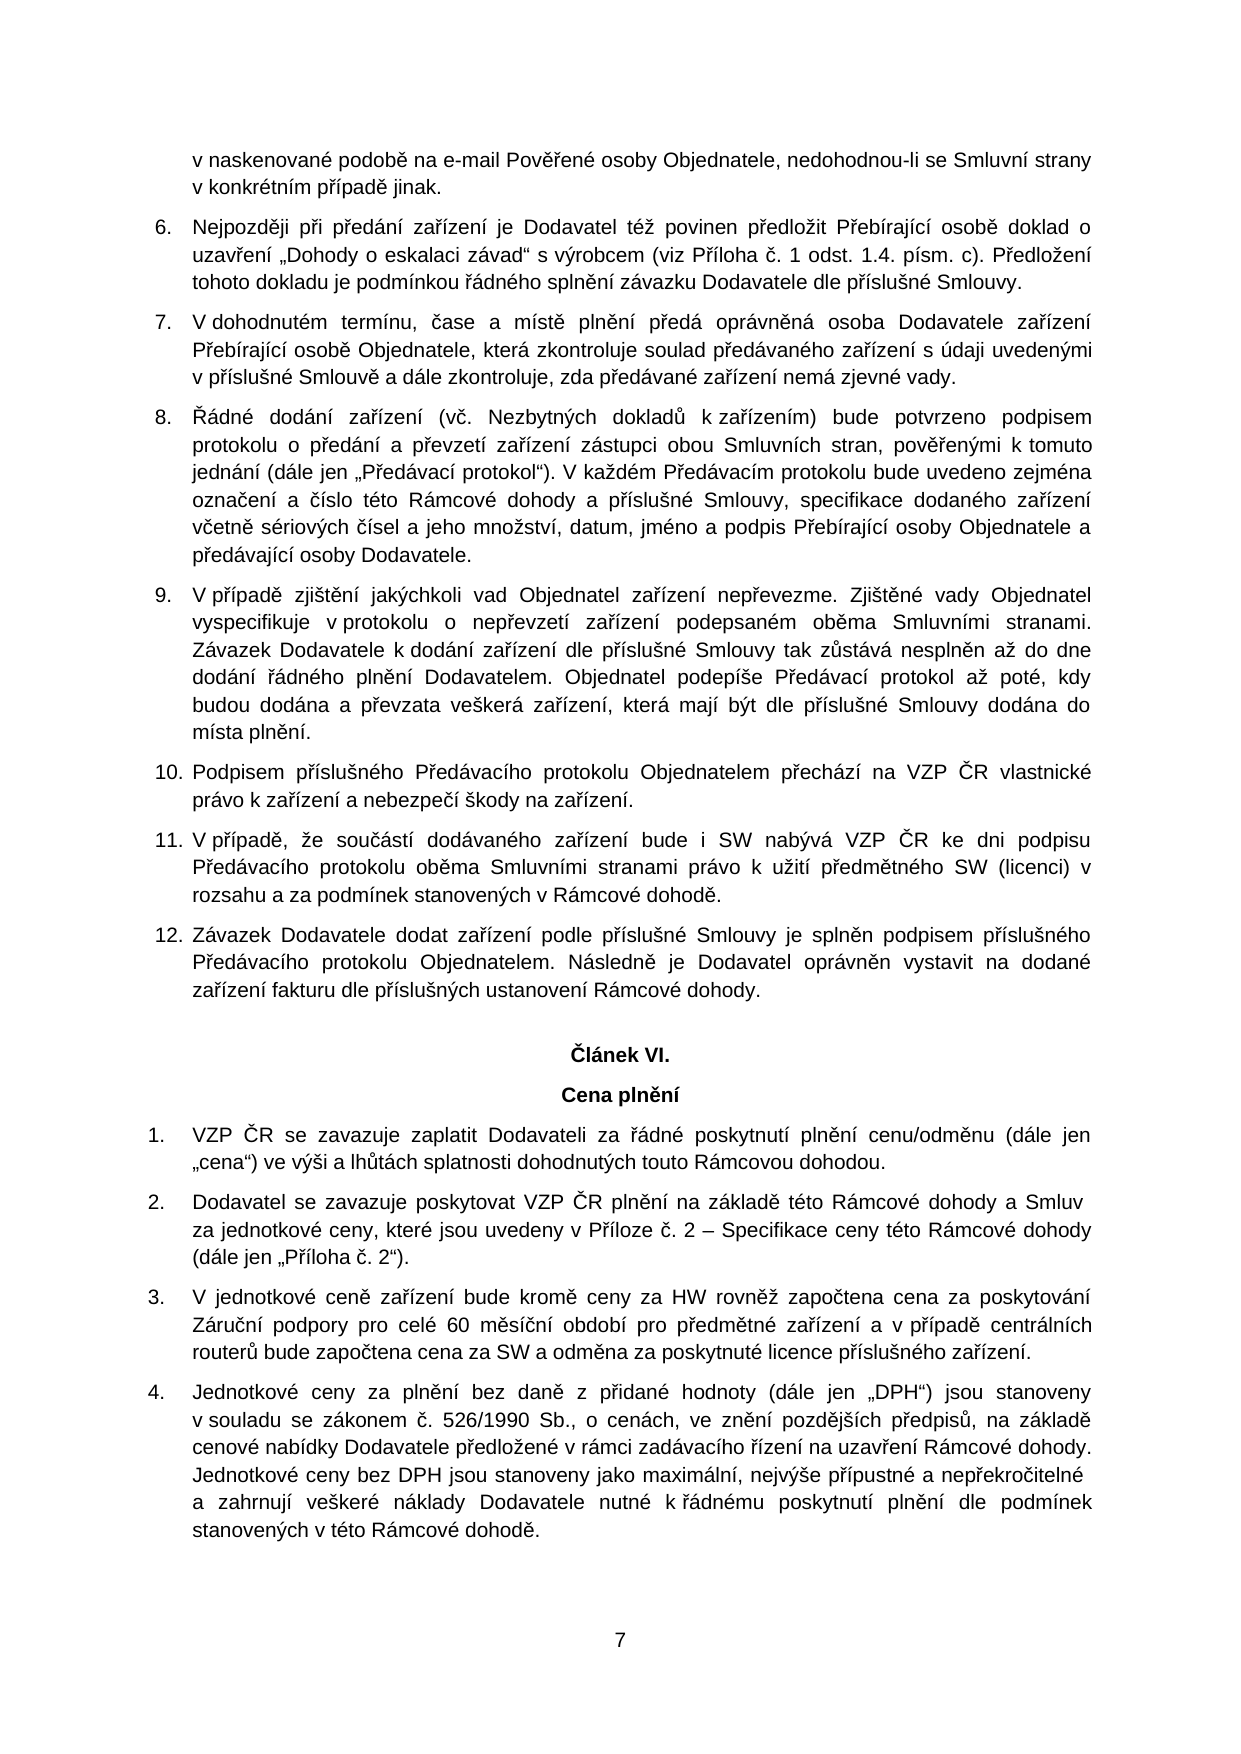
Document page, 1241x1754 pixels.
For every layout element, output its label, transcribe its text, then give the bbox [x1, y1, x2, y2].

list V dohodnutém termínu, čase a místě plnění předá oprávněná osoba Dodavatele zařízení Přebírající osobě Objednatele, která zkontroluje soulad předávaného zařízení s údaji uvedenými v příslušné Smlouvě a dále zkontroluje, zda předávané zařízení nemá zjevné vady. [154, 310, 1092, 389]
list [154, 148, 1092, 199]
text Článek VI. [148, 1043, 1092, 1067]
list Dodavatel se zavazuje poskytovat VZP ČR plnění na základě této Rámcové dohody a Smluv za jednotkové ceny, které jsou uvedeny v Příloze č. 2 – Specifikace ceny této Rámcové dohody (dále jen „Příloha č. 2“). [148, 1190, 1092, 1269]
list Jednotkové ceny za plnění bez daně z přidané hodnoty (dále jen „DPH“) jsou stanoveny v souladu se zákonem č. 526/1990 Sb., o cenách, ve znění pozdějších předpisů, na základě cenové nabídky Dodavatele předložené v rámci zadávacího řízení na uzavření Rámcové dohody. Jednotkové ceny bez DPH jsou stanoveny jako maximální, nejvýše přípustné a nepřekročitelné a zahrnují veškeré náklady Dodavatele nutné k řádnému poskytnutí plnění dle podmínek stanovených v této Rámcové dohodě. [148, 1380, 1092, 1542]
list Podpisem příslušného Předávacího protokolu Objednatelem přechází na VZP ČR vlastnické právo k zařízení a nebezpečí škody na zařízení. [154, 760, 1092, 812]
list Závazek Dodavatele dodat zařízení podle příslušné Smlouvy je splněn podpisem příslušného Předávacího protokolu Objednatelem. Následně je Dodavatel oprávněn vystavit na dodané zařízení fakturu dle příslušných ustanovení Rámcové dohody. [154, 923, 1092, 1002]
list V jednotkové ceně zařízení bude kromě ceny za HW rovněž započtena cena za poskytování Záruční podpory pro celé 60 měsíční období pro předmětné zařízení a v případě centrálních routerů bude započtena cena za SW a odměna za poskytnuté licence příslušného zařízení. [148, 1285, 1092, 1364]
list V případě, že součástí dodávaného zařízení bude i SW nabývá VZP ČR ke dni podpisu Předávacího protokolu oběma Smluvními stranami právo k užití předmětného SW (licenci) v rozsahu a za podmínek stanovených v Rámcové dohodě. [154, 828, 1092, 907]
list VZP ČR se zavazuje zaplatit Dodavateli za řádné poskytnutí plnění cenu/odměnu (dále jen „cena“) ve výši a lhůtách splatnosti dohodnutých touto Rámcovou dohodou. [148, 1123, 1092, 1174]
list Nejpozději při předání zařízení je Dodavatel též povinen předložit Přebírající osobě doklad o uzavření „Dohody o eskalaci závad“ s výrobcem (viz Příloha č. 1 odst. 1.4. písm. c). Předložení tohoto dokladu je podmínkou řádného splnění závazku Dodavatele dle příslušné Smlouvy. [154, 215, 1092, 294]
list Řádné dodání zařízení (vč. Nezbytných dokladů k zařízením) bude potvrzeno podpisem protokolu o předání a převzetí zařízení zástupci obou Smluvních stran, pověřenými k tomuto jednání (dále jen „Předávací protokol“). V každém Předávacím protokolu bude uvedeno zejména označení a číslo této Rámcové dohody a příslušné Smlouvy, specifikace dodaného zařízení včetně sériových čísel a jeho množství, datum, jméno a podpis Přebírající osoby Objednatele a předávající osoby Dodavatele. [154, 405, 1092, 567]
list V případě zjištění jakýchkoli vad Objednatel zařízení nepřevezme. Zjištěné vady Objednatel vyspecifikuje v protokolu o nepřevzetí zařízení podepsaném oběma Smluvními stranami. Závazek Dodavatele k dodání zařízení dle příslušné Smlouvy tak zůstává nesplněn až do dne dodání řádného plnění Dodavatelem. Objednatel podepíše Předávací protokol až poté, kdy budou dodána a převzata veškerá zařízení, která mají být dle příslušné Smlouvy dodána do místa plnění. [154, 583, 1092, 744]
text Cena plnění [148, 1083, 1092, 1107]
